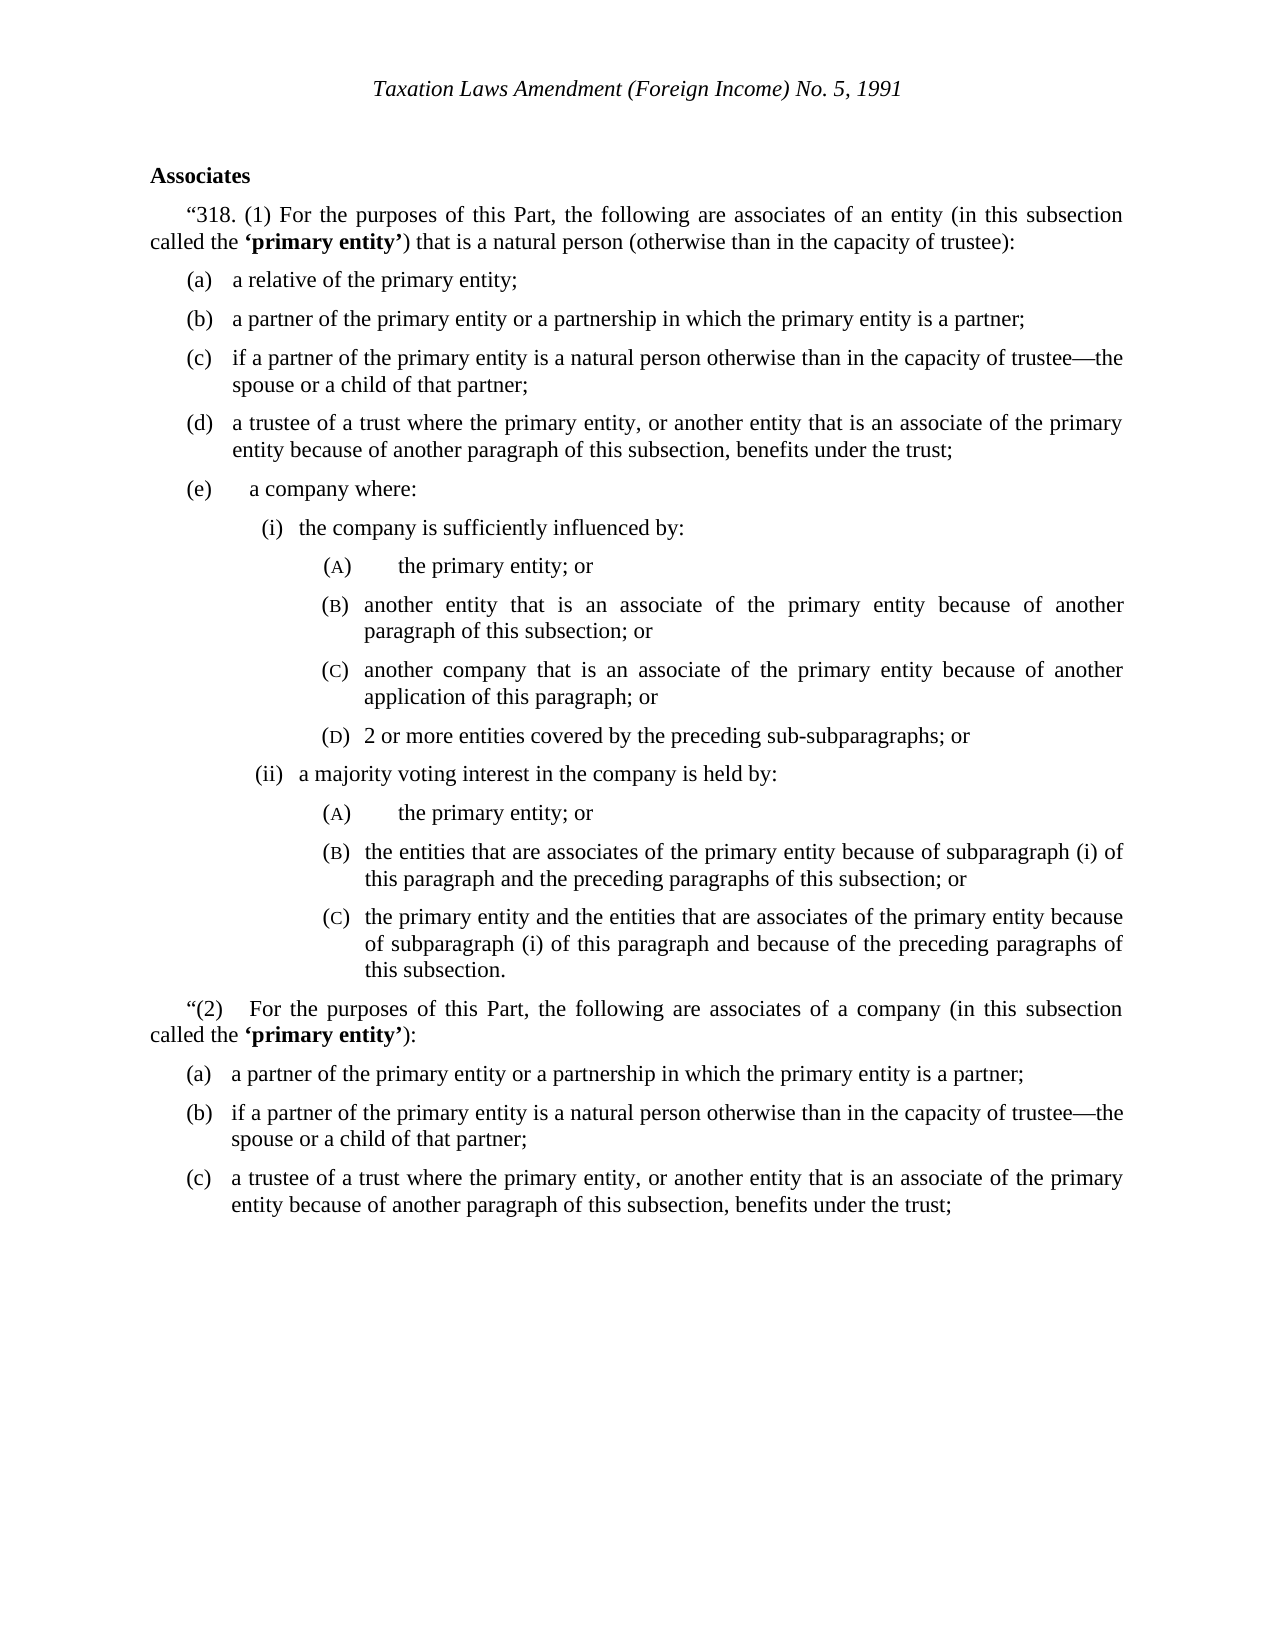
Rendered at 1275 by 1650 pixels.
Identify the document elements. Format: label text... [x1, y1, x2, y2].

text (a) a relative of the primary entity; [187, 267, 1125, 293]
text (c) the primary entity and the entities that are associates of the primary entity because of subparagraph (i) of this paragraph and because of the preceding paragraphs of this subsection. [322, 903, 1125, 982]
text (e) a company where: [186, 475, 1125, 501]
text (b) if a partner of the primary entity is a natural person otherwise than in the capacity of trustee—the spouse or a child of that partner; [186, 1099, 1125, 1152]
text (i) the company is sufficiently influenced by: [261, 513, 1125, 540]
text “318. (1) For the purposes of this Part, the following are associates of an entity (in this subsection called the ‘primary entity’) that is a natural person (otherwise than in the capacity of trustee): [150, 201, 1125, 254]
text (a) a partner of the primary entity or a partnership in which the primary entity is a partner; [186, 1060, 1125, 1087]
text Associates [150, 162, 1125, 189]
text (ii) a majority voting interest in the company is held by: [255, 761, 1125, 787]
text (b) another entity that is an associate of the primary entity because of another paragraph of this subsection; or [321, 591, 1125, 644]
text (b) the entities that are associates of the primary entity because of subparagraph (i) of this paragraph and the preceding paragraphs of this subsection; or [322, 838, 1125, 891]
text (c) another company that is an associate of the primary entity because of another application of this paragraph; or [321, 656, 1125, 709]
text (d) 2 or more entities covered by the preceding sub-subparagraphs; or [321, 722, 1125, 748]
text (c) a trustee of a trust where the primary entity, or another entity that is an associate of the primary entity because of another paragraph of this subsection, benefits under the trust; [186, 1164, 1125, 1217]
text (d) a trustee of a trust where the primary entity, or another entity that is an associate of the primary entity because of another paragraph of this subsection, benefits under the trust; [186, 409, 1125, 462]
text (a) the primary entity; or [322, 799, 1125, 826]
text “(2) For the purposes of this Part, the following are associates of a company (in this subsection called the ‘primary entity’): [150, 995, 1125, 1048]
text (c) if a partner of the primary entity is a natural person otherwise than in the capacity of trustee—the spouse or a child of that partner; [186, 344, 1125, 397]
text (a) the primary entity; or [323, 552, 1125, 579]
text (b) a partner of the primary entity or a partnership in which the primary entity is a partner; [186, 305, 1125, 332]
